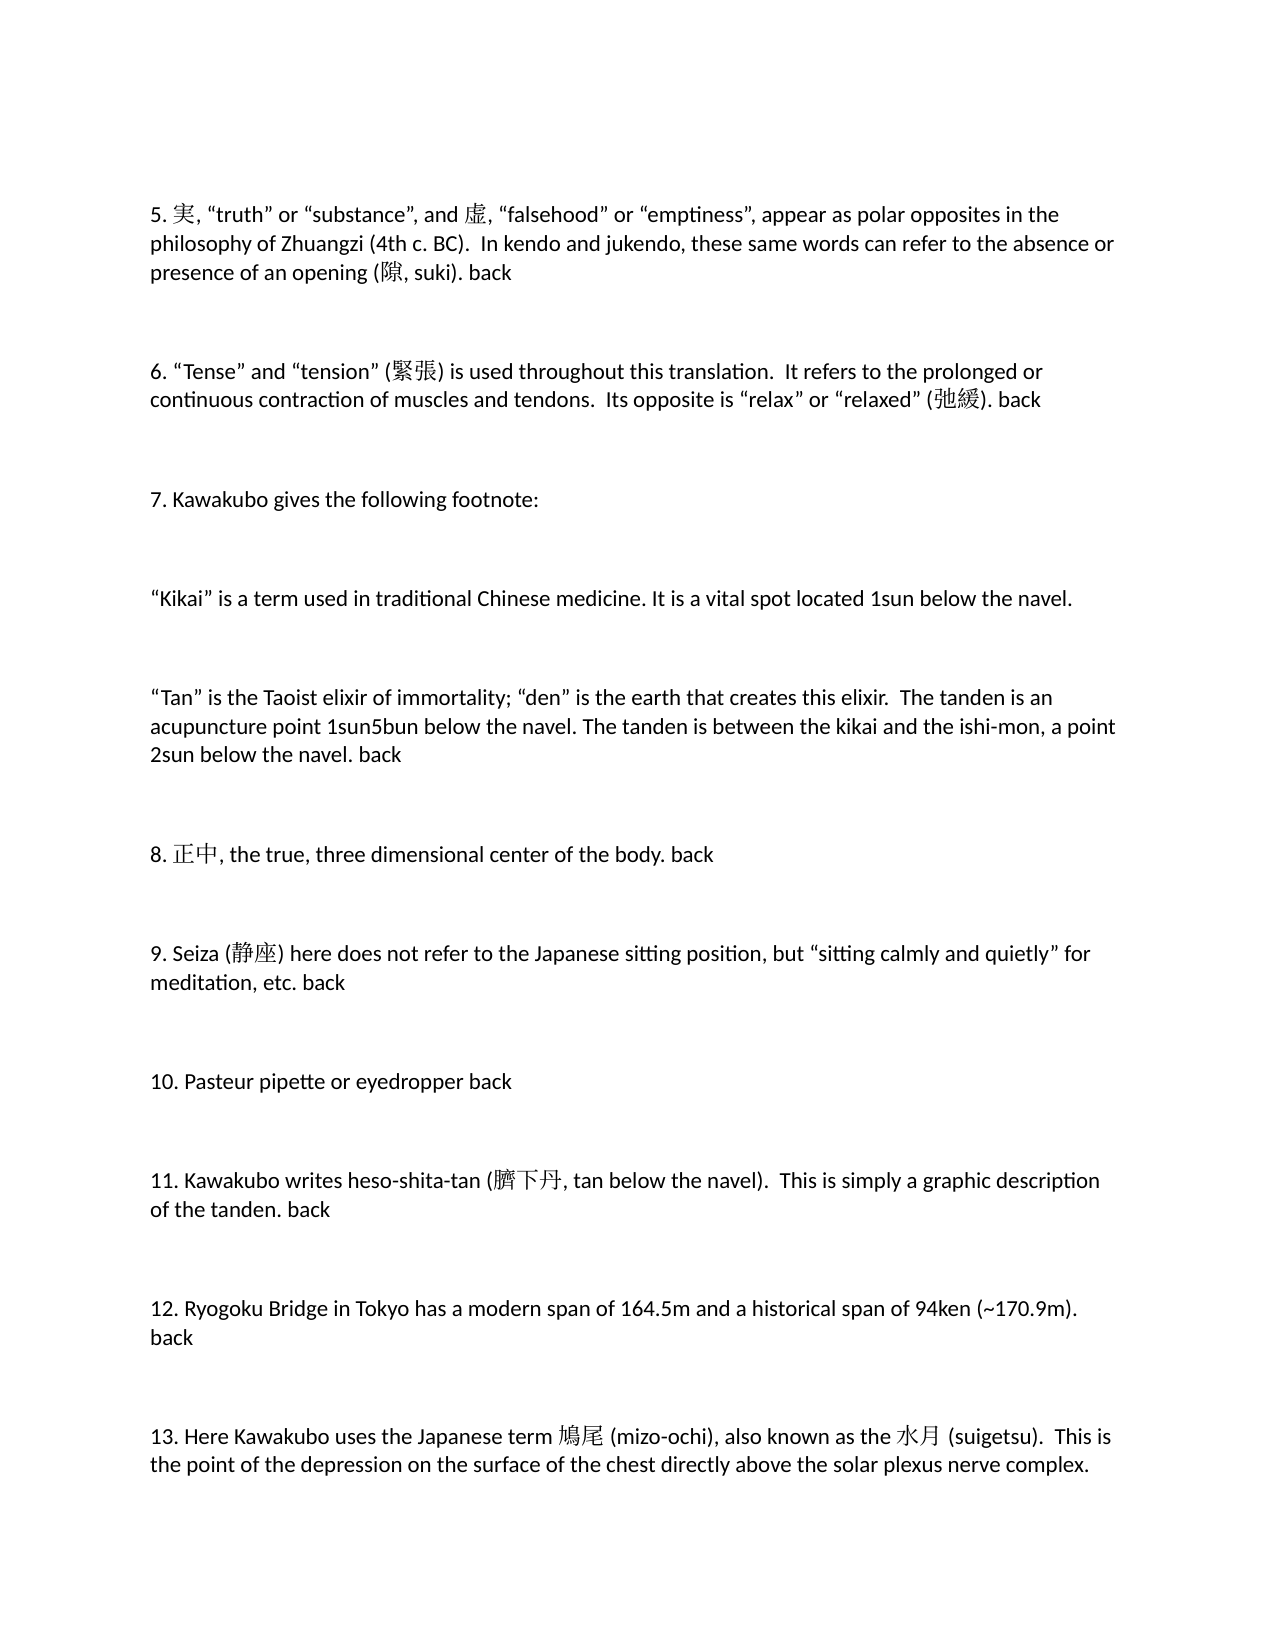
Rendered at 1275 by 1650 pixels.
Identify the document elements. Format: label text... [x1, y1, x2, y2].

text 12. Ryogoku Bridge in Tokyo has a modern span of 164.5m and a historical span of 94ken (~170.9m). back [150, 1293, 1125, 1351]
text 7. Kawakubo gives the following footnote: [150, 484, 1125, 513]
text “Tan” is the Taoist elixir of immortality; “den” is the earth that creates this elixir. The tanden is an acupuncture point 1sun5bun below the navel. The tanden is between the kikai and the ishi-mon, a point 2sun below the navel. back [150, 682, 1125, 769]
text 8. 正中, the true, three dimensional center of the body. back [150, 839, 1125, 868]
text 5. 実, “truth” or “substance”, and 虚, “falsehood” or “emptiness”, appear as polar opposites in the philosophy of Zhuangzi (4th c. BC). In kendo and jukendo, these same words can refer to the absence or presence of an opening (隙, suki). back [150, 199, 1125, 286]
text 11. Kawakubo writes heso-shita-tan (臍下丹, tan below the navel). This is simply a graphic description of the tanden. back [150, 1165, 1125, 1223]
text 10. Pasteur pipette or eyedropper back [150, 1066, 1125, 1095]
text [150, 1421, 1125, 1479]
text “Kikai” is a term used in traditional Chinese medicine. It is a vital spot located 1sun below the navel. [150, 583, 1125, 612]
text 9. Seiza (静座) here does not refer to the Japanese sitting position, but “sitting calmly and quietly” for meditation, etc. back [150, 938, 1125, 996]
text 6. “Tense” and “tension” (緊張) is used throughout this translation. It refers to the prolonged or continuous contraction of muscles and tendons. Its opposite is “relax” or “relaxed” (弛緩). back [150, 356, 1125, 414]
